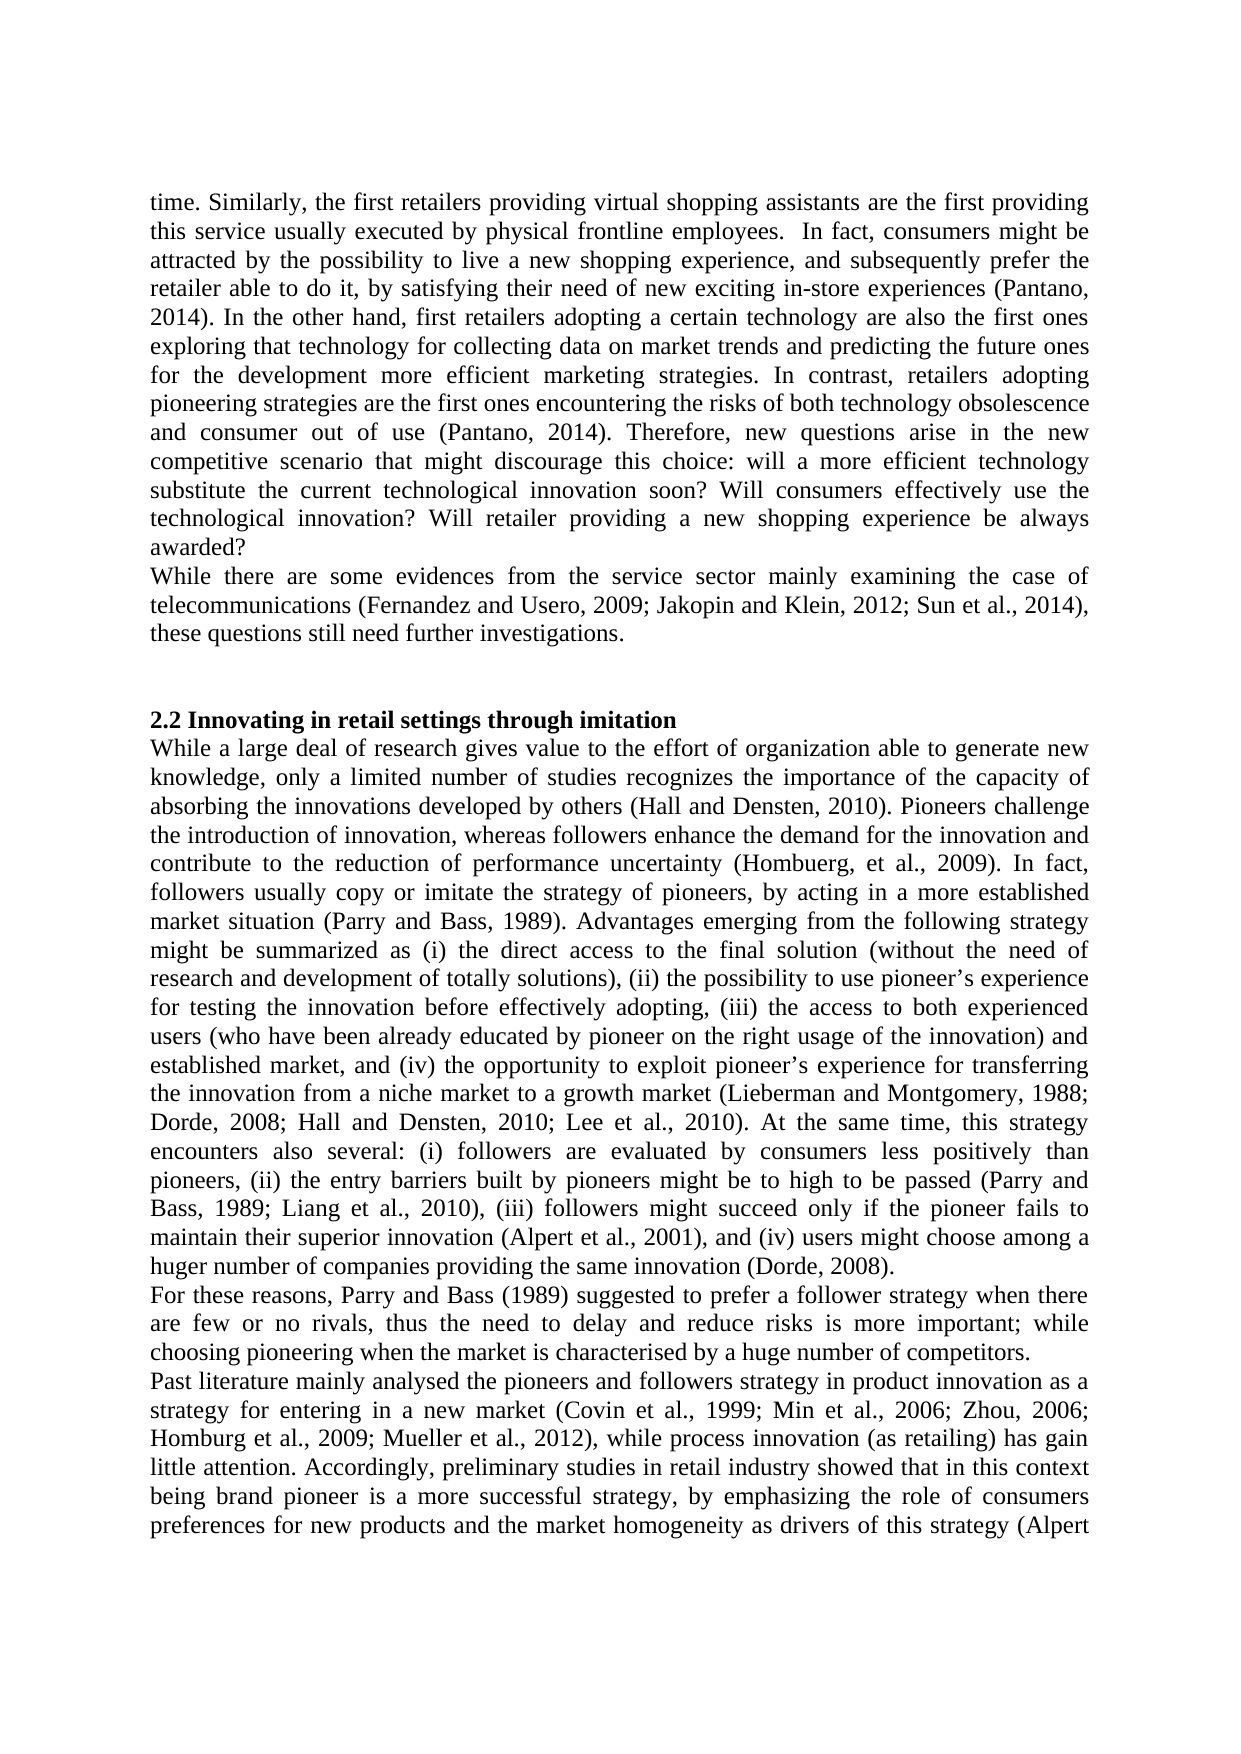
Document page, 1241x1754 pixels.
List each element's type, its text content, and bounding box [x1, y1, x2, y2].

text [150, 187, 1090, 561]
text For these reasons, Parry and Bass (1989) suggested to prefer a follower strategy when there are few or no rivals, thus the need to delay and reduce risks is more important; while choosing pioneering when the market is characterised by a huge number of competitors. [150, 1280, 1090, 1366]
text 2.2 Innovating in retail settings through imitation [150, 705, 1090, 733]
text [150, 1366, 1090, 1538]
text While there are some evidences from the service sector mainly examining the case of telecommunications (Fernandez and Usero, 2009; Jakopin and Klein, 2012; Sun et al., 2014), these questions still need further investigations. [150, 561, 1090, 647]
text While a large deal of research gives value to the effort of organization able to generate new knowledge, only a limited number of studies recognizes the importance of the capacity of absorbing the innovations developed by others (Hall and Densten, 2010). Pioneers challenge the introduction of innovation, whereas followers enhance the demand for the innovation and contribute to the reduction of performance uncertainty (Hombuerg, et al., 2009). In fact, followers usually copy or imitate the strategy of pioneers, by acting in a more established market situation (Parry and Bass, 1989). Advantages emerging from the following strategy might be summarized as (i) the direct access to the final solution (without the need of research and development of totally solutions), (ii) the possibility to use pioneer’s experience for testing the innovation before effectively adopting, (iii) the access to both experienced users (who have been already educated by pioneer on the right usage of the innovation) and established market, and (iv) the opportunity to exploit pioneer’s experience for transferring the innovation from a niche market to a growth market (Lieberman and Montgomery, 1988; Dorde, 2008; Hall and Densten, 2010; Lee et al., 2010). At the same time, this strategy encounters also several: (i) followers are evaluated by consumers less positively than pioneers, (ii) the entry barriers built by pioneers might be to high to be passed (Parry and Bass, 1989; Liang et al., 2010), (iii) followers might succeed only if the pioneer fails to maintain their superior innovation (Alpert et al., 2001), and (iv) users might choose among a huger number of companies providing the same innovation (Dorde, 2008). [150, 733, 1090, 1280]
